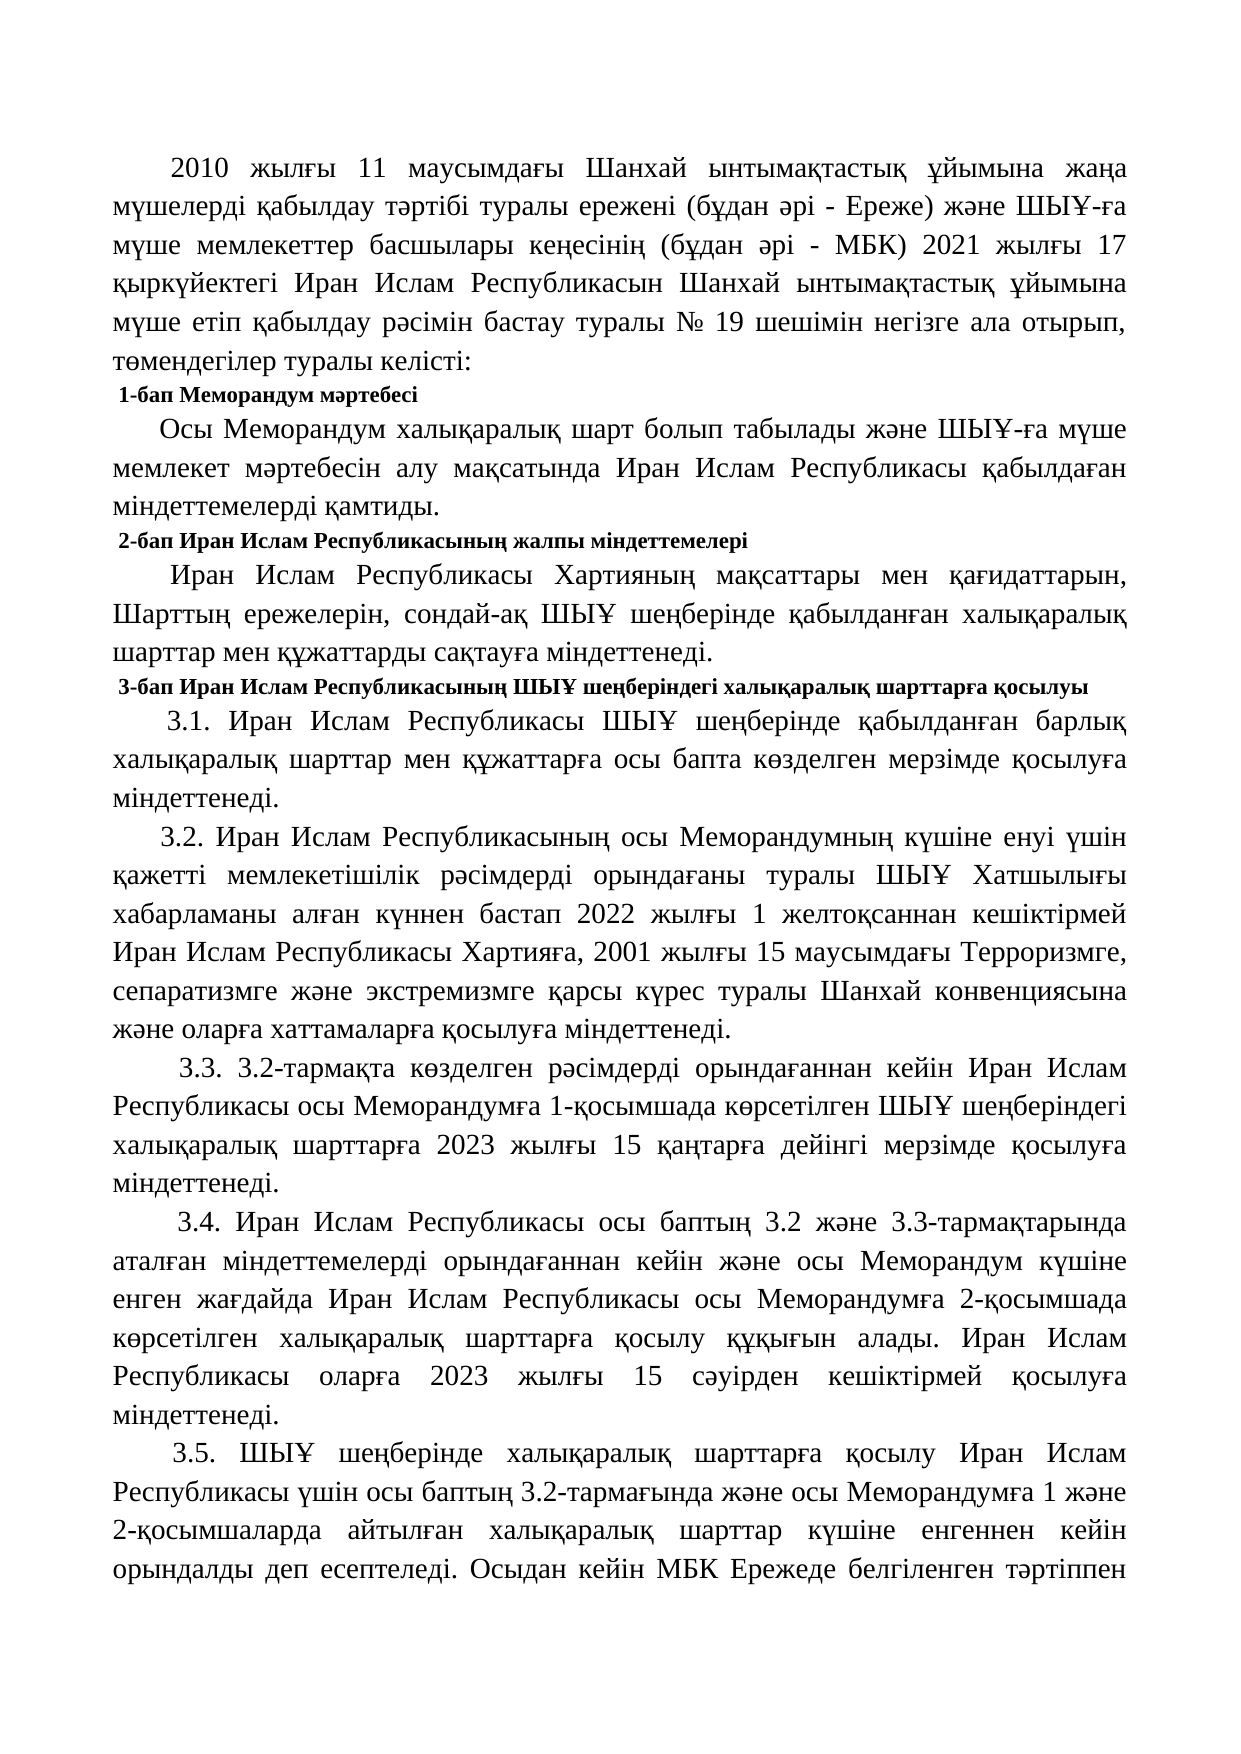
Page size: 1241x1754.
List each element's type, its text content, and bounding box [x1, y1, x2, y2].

text Иран Ислам Республикасы Хартияның мақсаттары мен қағидаттарын, Шарттың ережелерін, сондай-ақ ШЫҰ шеңберінде қабылданған халықаралық шарттар мен құжаттарды сақтауға міндеттенеді. [112, 557, 1128, 668]
text 3-бап Иран Ислам Республикасының ШЫҰ шеңберіндегі халықаралық шарттарға қосылуы [112, 673, 1128, 699]
text 3.3. 3.2-тармақта көзделген рәсімдерді орындағаннан кейін Иран Ислам Республикасы осы Меморандумға 1-қосымшада көрсетілген ШЫҰ шеңберіндегі халықаралық шарттарға 2023 жылғы 15 қаңтарға дейінгі мерзімде қосылуға міндеттенеді. [112, 1050, 1128, 1199]
text 2010 жылғы 11 маусымдағы Шанхай ынтымақтастық ұйымына жаңа мүшелерді қабылдау тәртібі туралы ережені (бұдан әрі - Ереже) және ШЫҰ-ға мүше мемлекеттер басшылары кеңесінің (бұдан әрі - МБК) 2021 жылғы 17 қыркүйектегі Иран Ислам Республикасын Шанхай ынтымақтастық ұйымына мүше етіп қабылдау рәсімін бастау туралы № 19 шешімін негізге ала отырып, төмендегілер туралы келісті: [112, 150, 1128, 376]
text 3.2. Иран Ислам Республикасының осы Меморандумның күшіне енуі үшін қажетті мемлекетішілік рәсімдерді орындағаны туралы ШЫҰ Хатшылығы хабарламаны алған күннен бастап 2022 жылғы 1 желтоқсаннан кешіктірмей Иран Ислам Республикасы Хартияға, 2001 жылғы 15 маусымдағы Терроризмге, сепаратизмге және экстремизмге қарсы күрес туралы Шанхай конвенциясына және оларға хаттамаларға қосылуға міндеттенеді. [112, 819, 1128, 1045]
text 2-бап Иран Ислам Республикасының жалпы міндеттемелері [112, 527, 1128, 553]
text 1-бап Меморандум мәртебесі [112, 381, 1128, 408]
text 3.1. Иран Ислам Республикасы ШЫҰ шеңберінде қабылданған барлық халықаралық шарттар мен құжаттарға осы бапта көзделген мерзімде қосылуға міндеттенеді. [112, 703, 1128, 814]
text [112, 1435, 1128, 1584]
text 3.4. Иран Ислам Республикасы осы баптың 3.2 және 3.3-тармақтарында аталған міндеттемелерді орындағаннан кейін және осы Меморандум күшіне енген жағдайда Иран Ислам Республикасы осы Меморандумға 2-қосымшада көрсетілген халықаралық шарттарға қосылу құқығын алады. Иран Ислам Республикасы оларға 2023 жылғы 15 сәуірден кешіктірмей қосылуға міндеттенеді. [112, 1204, 1128, 1430]
text Осы Меморандум халықаралық шарт болып табылады және ШЫҰ-ға мүше мемлекет мәртебесін алу мақсатында Иран Ислам Республикасы қабылдаған міндеттемелерді қамтиды. [112, 411, 1128, 522]
